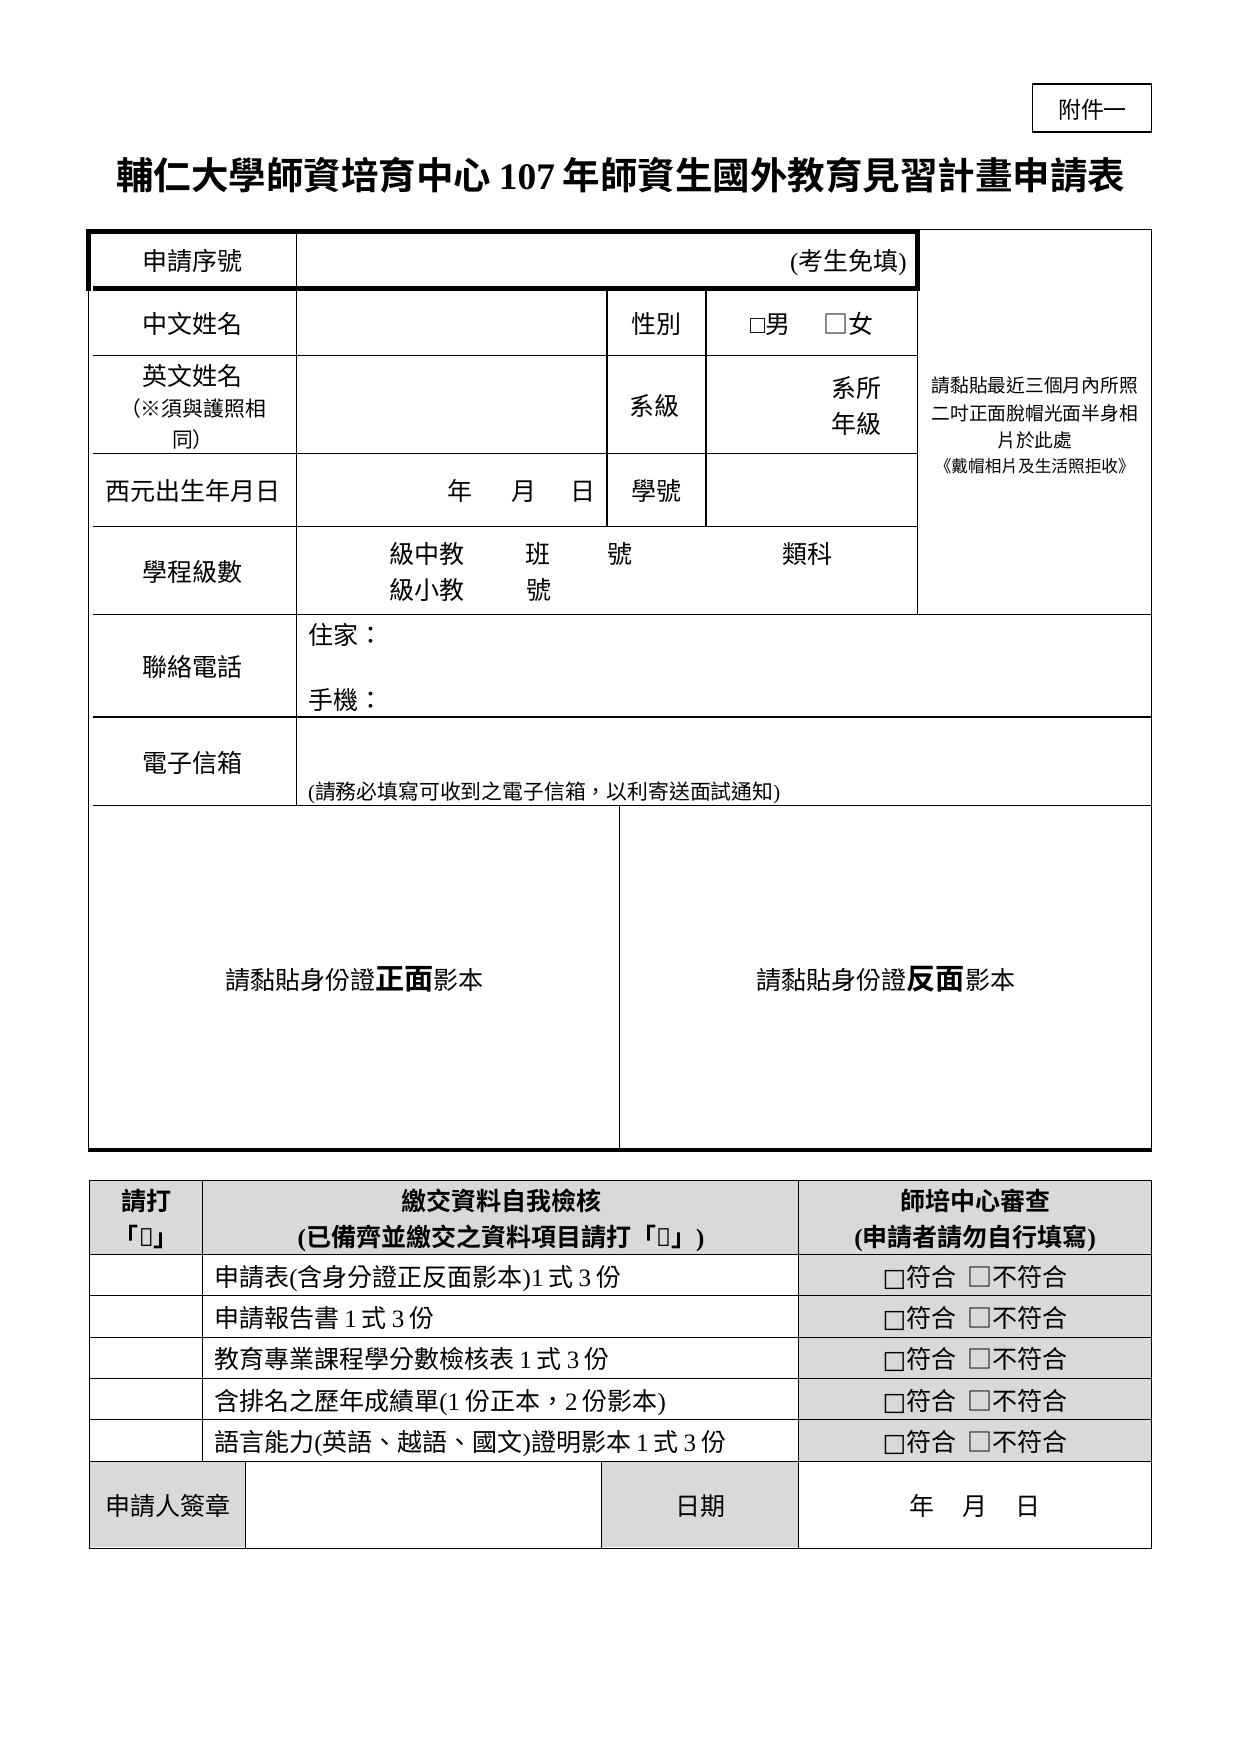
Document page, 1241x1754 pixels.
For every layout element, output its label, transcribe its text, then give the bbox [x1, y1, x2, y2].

table_cell [297, 356, 606, 453]
table_cell 西元出生年月日 [89, 453, 296, 526]
table_cell [90, 1420, 202, 1461]
table_cell 系所 年級 [707, 356, 917, 453]
table_cell 級中教 班 號 類科 級小教 號 [297, 527, 917, 614]
table_cell 請黏貼身份證反面影本 [620, 806, 1151, 1148]
table_cell [90, 1379, 202, 1419]
table_cell 申請報告書1式3份 [203, 1296, 798, 1337]
table_cell 含排名之歷年成績單(1份正本，2份影本) [203, 1379, 798, 1419]
table_header 請黏貼最近三個月內所照二吋正面脫帽光面半身相片於此處 《戴帽相片及生活照拒收》 [918, 230, 1151, 614]
table_cell 請黏貼身份證正面影本 [89, 805, 619, 1148]
table_cell 英文姓名 （※須與護照相同） [89, 355, 296, 453]
table_cell 年 月 日 [799, 1462, 1151, 1547]
table_cell □符合 □不符合 [799, 1420, 1151, 1461]
table_cell 中文姓名 [89, 286, 296, 355]
table_cell [90, 1296, 202, 1337]
table_cell 聯絡電話 [89, 614, 296, 716]
table_cell 學號 [608, 454, 705, 526]
table_cell 年 月 日 [297, 454, 606, 526]
table_cell 語言能力(英語、越語、國文)證明影本1式3份 [203, 1420, 798, 1461]
table_cell 電子信箱 [89, 716, 296, 805]
table_cell [90, 1338, 202, 1378]
table_cell 系級 [608, 356, 705, 453]
table_cell 性別 [608, 291, 705, 355]
table_cell □符合 □不符合 [799, 1379, 1151, 1419]
table_cell [90, 1255, 202, 1295]
table_header (考生免填) [297, 234, 915, 286]
table_cell (請務必填寫可收到之電子信箱，以利寄送面試通知) [297, 718, 1151, 805]
table_cell □符合 □不符合 [799, 1338, 1151, 1378]
table_header 申請序號 [91, 234, 296, 286]
table_cell □男 □女 [707, 291, 917, 355]
table_cell 申請人簽章 [90, 1462, 245, 1547]
table_cell 申請表(含身分證正反面影本)1式3份 [203, 1255, 798, 1295]
table_header 請打「」 [90, 1181, 202, 1254]
text 輔仁大學師資培育中心107年師資生國外教育見習計畫申請表 [89, 146, 1152, 200]
table_cell 日期 [602, 1462, 798, 1547]
table_header 繳交資料自我檢核 (已備齊並繳交之資料項目請打「」) [203, 1181, 798, 1254]
table_header 師培中心審查 (申請者請勿自行填寫) [799, 1181, 1151, 1254]
table_cell 住家： 手機： [297, 615, 1151, 716]
table_cell [297, 291, 606, 355]
table_cell □符合 □不符合 [799, 1255, 1151, 1295]
table_cell [246, 1462, 601, 1547]
table_cell 教育專業課程學分數檢核表1式3份 [203, 1338, 798, 1378]
table_cell [707, 454, 917, 526]
table_cell □符合 □不符合 [799, 1296, 1151, 1337]
table_cell 學程級數 [89, 526, 296, 614]
